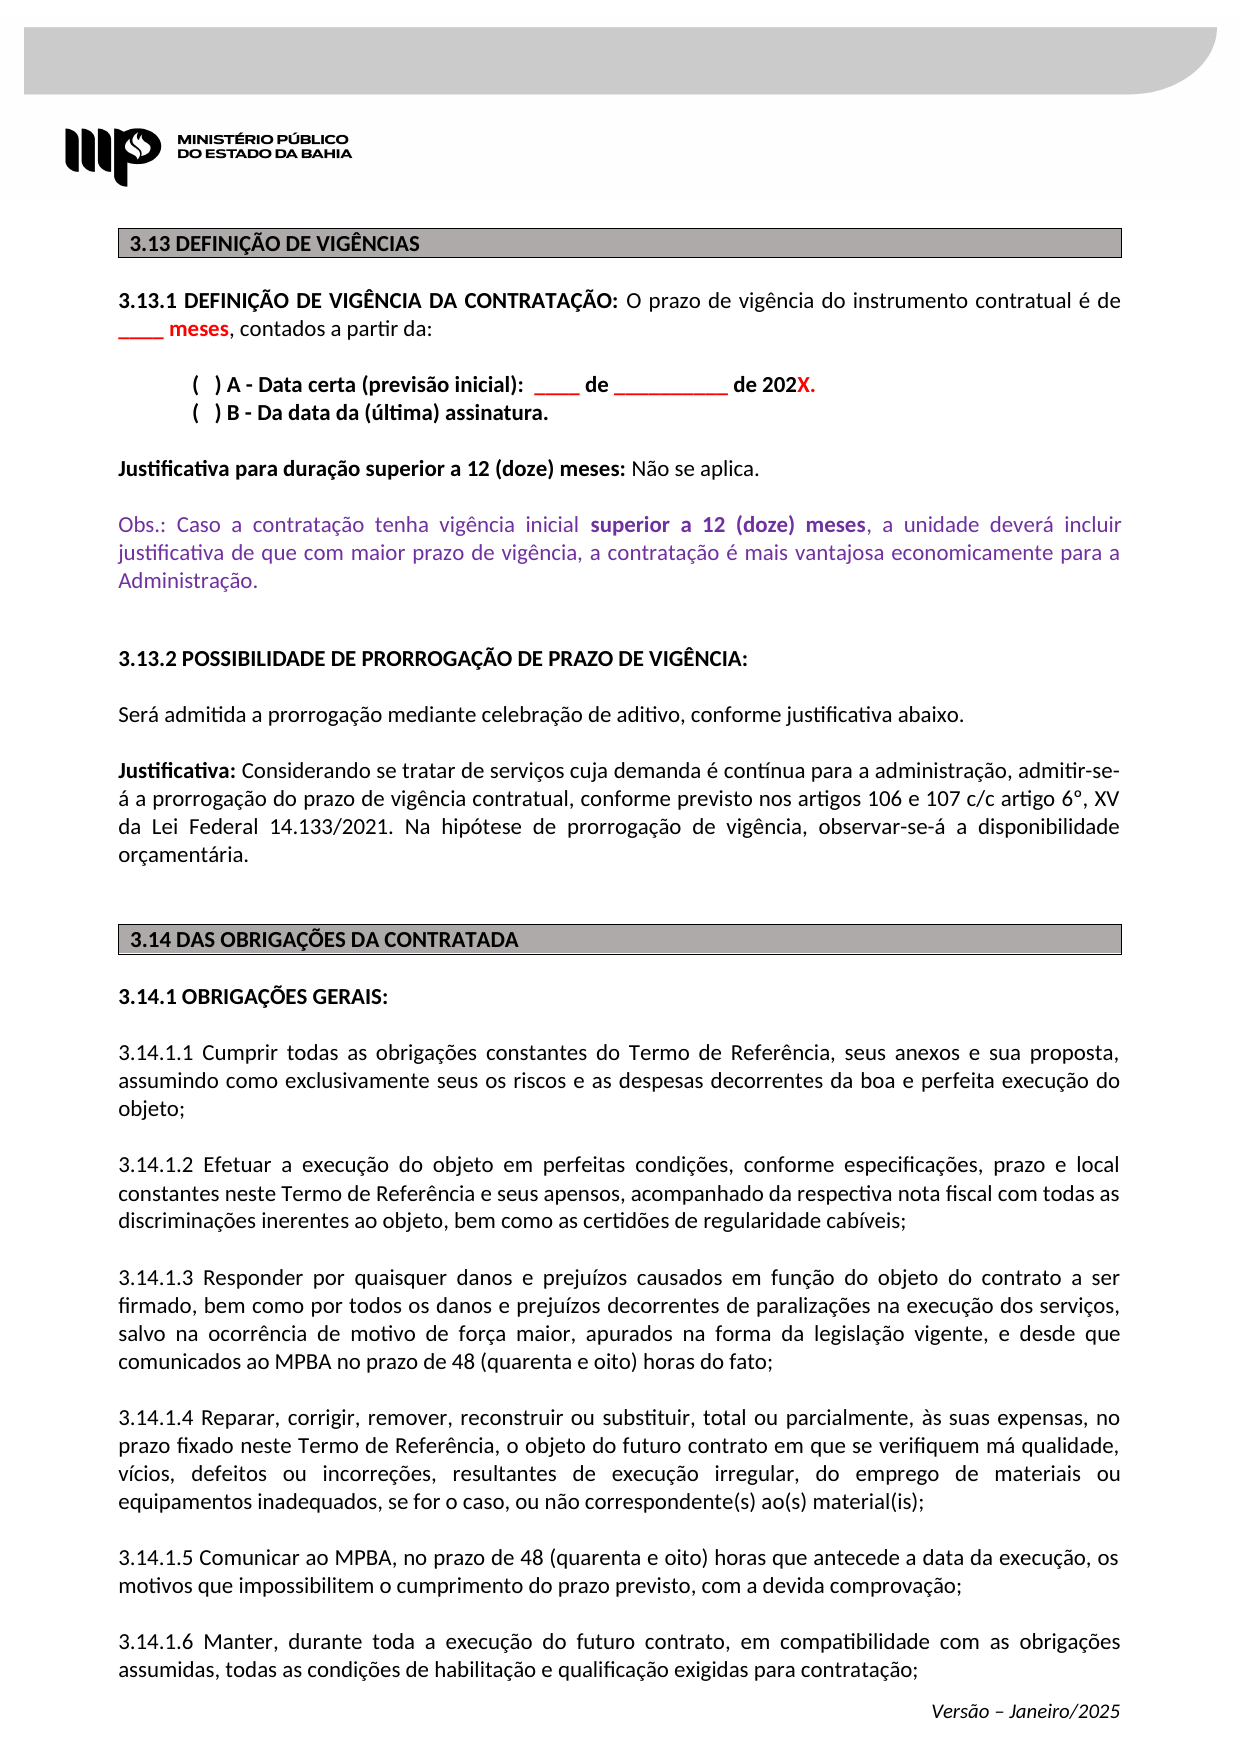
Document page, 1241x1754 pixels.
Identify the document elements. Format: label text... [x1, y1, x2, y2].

table_header 3.14 DAS OBRIGAÇÕES DA CONTRATADA [119, 925, 1121, 953]
text Justificativa: Considerando se tratar de serviços cuja demanda é contínua para a administração, admitir-se-á a prorrogação do prazo de vigência contratual, conforme previsto nos artigos 106 e 107 c/c artigo 6º, XV da Lei Federal 14.133/2021. Na hipótese de prorrogação de vigência, observar-se-á a disponibilidade orçamentária. [118, 756, 1122, 868]
text 3.14.1.1 Cumprir todas as obrigações constantes do Termo de Referência, seus anexos e sua proposta, assumindo como exclusivamente seus os riscos e as despesas decorrentes da boa e perfeita execução do objeto; [118, 1038, 1122, 1123]
picture [0, 9, 1241, 201]
text 3.14.1 OBRIGAÇÕES GERAIS: [118, 982, 1122, 1011]
list ( ) A - Data certa (previsão inicial): ____ de __________ de 202X. [192, 370, 1122, 398]
text 3.14.1.3 Responder por quaisquer danos e prejuízos causados em função do objeto do contrato a ser firmado, bem como por todos os danos e prejuízos decorrentes de paralizações na execução dos serviços, salvo na ocorrência de motivo de força maior, apurados na forma da legislação vigente, e desde que comunicados ao MPBA no prazo de 48 (quarenta e oito) horas do fato; [118, 1263, 1122, 1375]
text 3.14.1.2 Efetuar a execução do objeto em perfeitas condições, conforme especificações, prazo e local constantes neste Termo de Referência e seus apensos, acompanhado da respectiva nota fiscal com todas as discriminações inerentes ao objeto, bem como as certidões de regularidade cabíveis; [118, 1151, 1122, 1235]
text 3.14.1.5 Comunicar ao MPBA, no prazo de 48 (quarenta e oito) horas que antecede a data da execução, os motivos que impossibilitem o cumprimento do prazo previsto, com a devida comprovação; [118, 1543, 1122, 1599]
text Obs.: Caso a contratação tenha vigência inicial superior a 12 (doze) meses, a unidade deverá incluir justificativa de que com maior prazo de vigência, a contratação é mais vantajosa economicamente para a Administração. [118, 511, 1122, 594]
text 3.14.1.4 Reparar, corrigir, remover, reconstruir ou substituir, total ou parcialmente, às suas expensas, no prazo fixado neste Termo de Referência, o objeto do futuro contrato em que se verifiquem má qualidade, vícios, defeitos ou incorreções, resultantes de execução irregular, do emprego de materiais ou equipamentos inadequados, se for o caso, ou não correspondente(s) ao(s) material(is); [118, 1403, 1122, 1515]
table_header 3.13 DEFINIÇÃO DE VIGÊNCIAS [119, 229, 1121, 257]
list 3.13.2 POSSIBILIDADE DE PRORROGAÇÃO DE PRAZO DE VIGÊNCIA: [118, 644, 1122, 672]
text Será admitida a prorrogação mediante celebração de aditivo, conforme justificativa abaixo. [118, 700, 1122, 728]
text Justificativa para duração superior a 12 (doze) meses: Não se aplica. [118, 454, 1122, 482]
text 3.13.1 DEFINIÇÃO DE VIGÊNCIA DA CONTRATAÇÃO: O prazo de vigência do instrumento contratual é de ____ meses, contados a partir da: [118, 286, 1122, 342]
text 3.14.1.6 Manter, durante toda a execução do futuro contrato, em compatibilidade com as obrigações assumidas, todas as condições de habilitação e qualificação exigidas para contratação; [118, 1627, 1122, 1683]
list ( ) B - Da data da (última) assinatura. [192, 398, 1122, 426]
